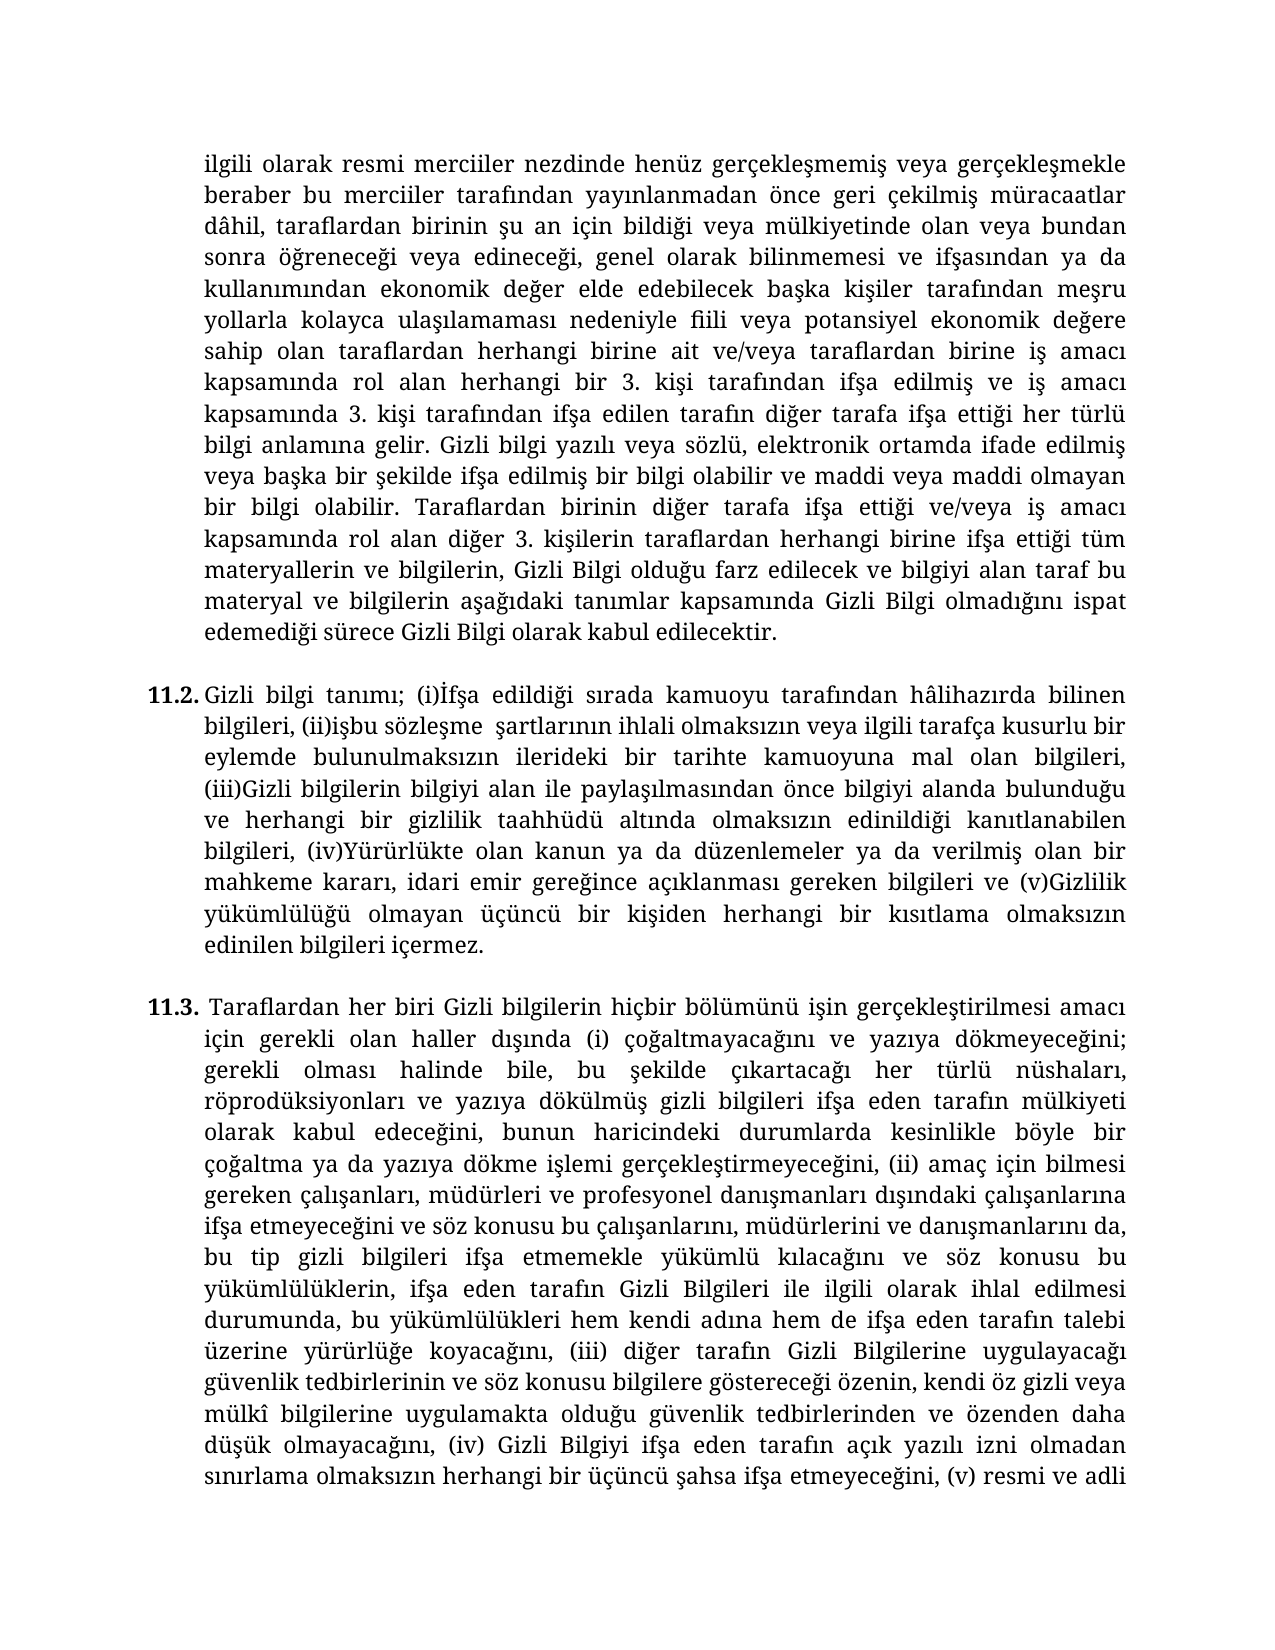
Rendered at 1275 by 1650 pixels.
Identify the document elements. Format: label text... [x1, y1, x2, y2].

text 11.2. Gizli bilgi tanımı; (i)İfşa edildiği sırada kamuoyu tarafından hâlihazırda bilinen bilgileri, (ii)işbu sözleşme şartlarının ihlali olmaksızın veya ilgili tarafça kusurlu bir eylemde bulunulmaksızın ilerideki bir tarihte kamuoyuna mal olan bilgileri, (iii)Gizli bilgilerin bilgiyi alan ile paylaşılmasından önce bilgiyi alanda bulunduğu ve herhangi bir gizlilik taahhüdü altında olmaksızın edinildiği kanıtlanabilen bilgileri, (iv)Yürürlükte olan kanun ya da düzenlemeler ya da verilmiş olan bir mahkeme kararı, idari emir gereğince açıklanması gereken bilgileri ve (v)Gizlilik yükümlülüğü olmayan üçüncü bir kişiden herhangi bir kısıtlama olmaksızın edinilen bilgileri içermez. [148, 679, 1127, 960]
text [148, 148, 1127, 648]
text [148, 991, 1127, 1491]
